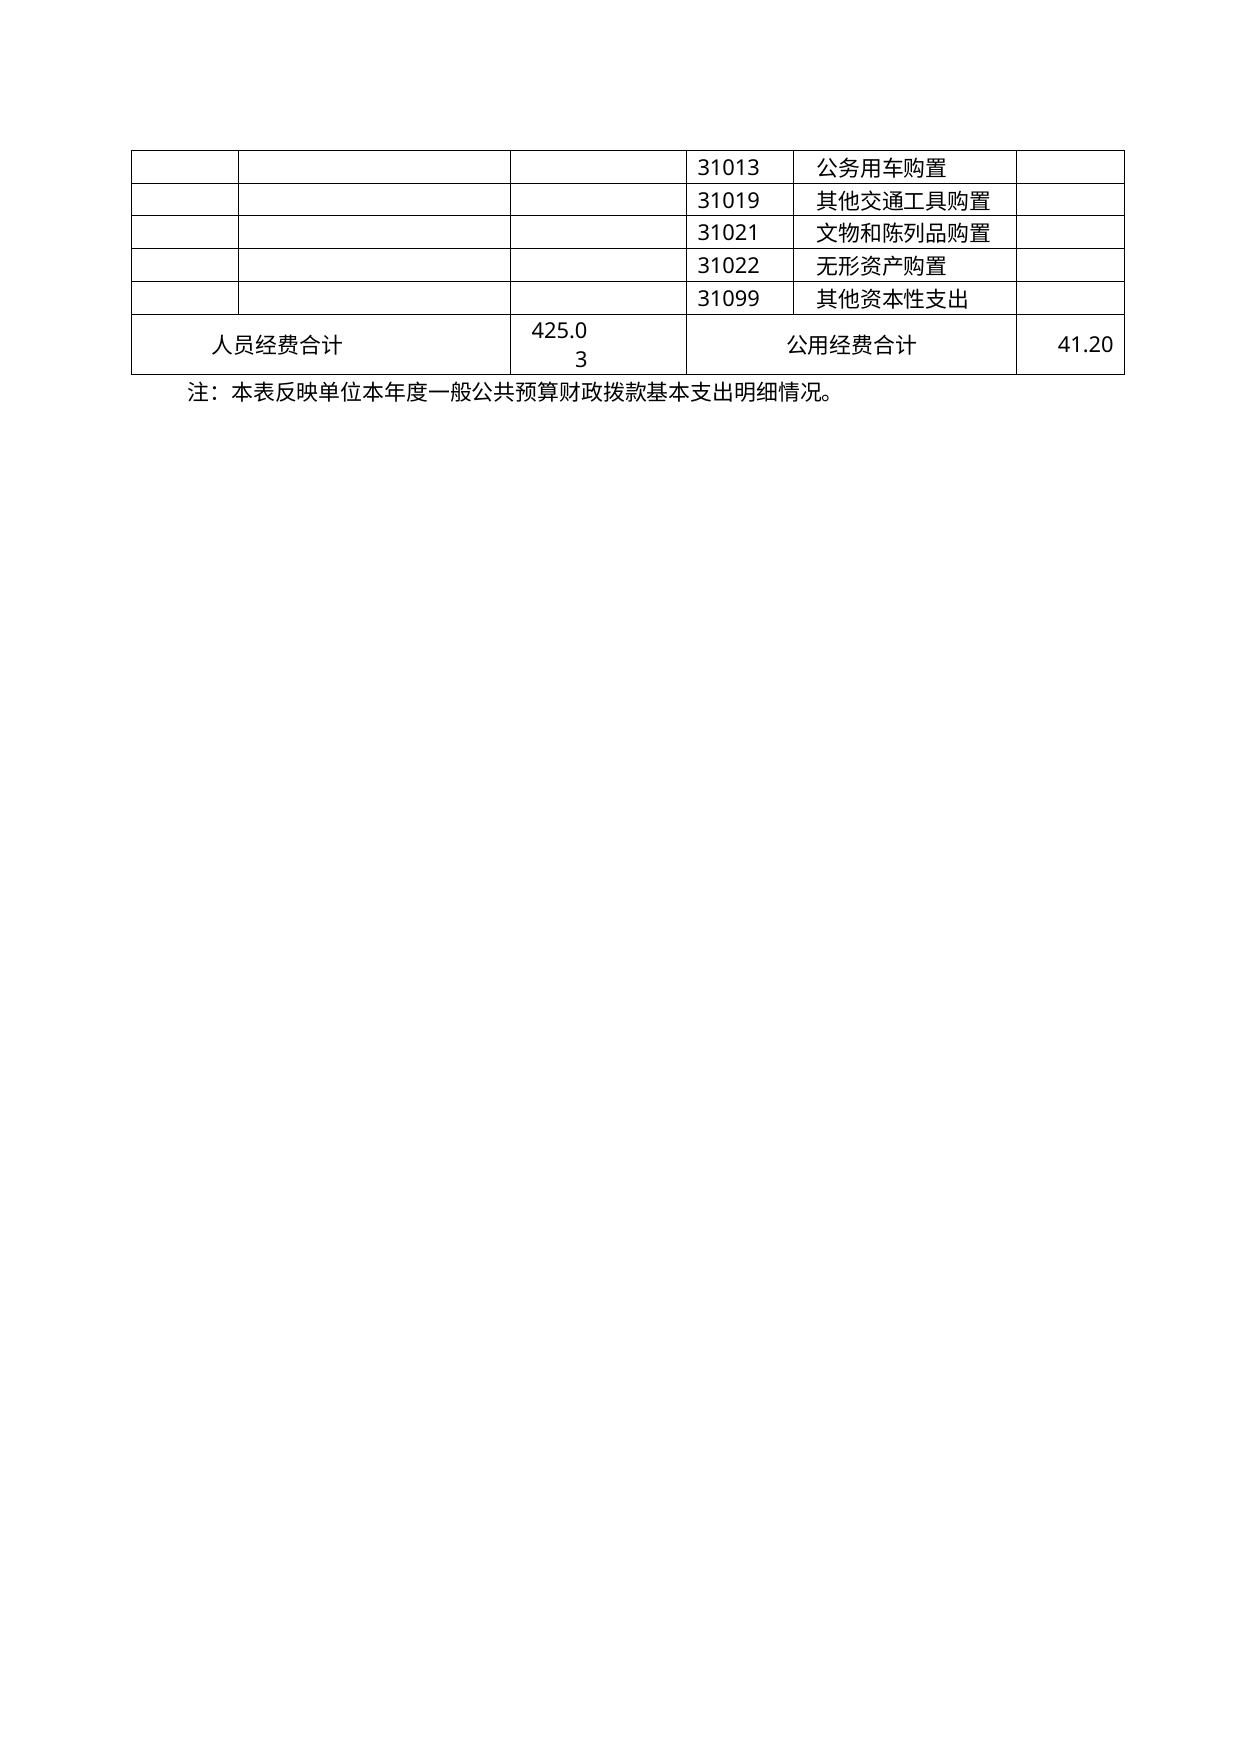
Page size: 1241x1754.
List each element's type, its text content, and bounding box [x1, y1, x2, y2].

table_cell [132, 184, 238, 215]
table_cell [1017, 249, 1124, 281]
table_cell 31013 [687, 151, 793, 183]
table_cell [132, 216, 238, 248]
table_cell [239, 249, 510, 281]
table_cell [1017, 184, 1124, 215]
table_cell [1017, 151, 1124, 183]
table_cell [239, 216, 510, 248]
table_cell [239, 282, 510, 313]
table_cell 31021 [687, 216, 793, 248]
table_cell 31019 [687, 184, 793, 215]
table_cell 41.20 [1017, 315, 1124, 374]
table_cell [511, 282, 686, 313]
table_cell [1017, 216, 1124, 248]
table_cell 31022 [687, 249, 793, 281]
table_cell 425.03 [511, 315, 686, 374]
table_cell [132, 249, 238, 281]
table_cell 公务用车购置 [794, 151, 1016, 183]
table_cell [239, 151, 510, 183]
table_cell 其他交通工具购置 [794, 184, 1016, 215]
table_cell 无形资产购置 [794, 249, 1016, 281]
table_cell 文物和陈列品购置 [794, 216, 1016, 248]
table_cell [132, 151, 238, 183]
table_cell [511, 249, 686, 281]
table_cell 其他资本性支出 [794, 282, 1016, 313]
table_cell [239, 184, 510, 215]
table_cell 公用经费合计 [687, 315, 1016, 374]
table_cell [1017, 282, 1124, 313]
table_cell [511, 216, 686, 248]
text 注：本表反映单位本年度一般公共预算财政拨款基本支出明细情况。 [187, 375, 1053, 407]
table_cell [132, 282, 238, 313]
table_cell 31099 [687, 282, 793, 313]
table_cell [511, 184, 686, 215]
table_cell 人员经费合计 [132, 315, 510, 374]
table_cell [511, 151, 686, 183]
